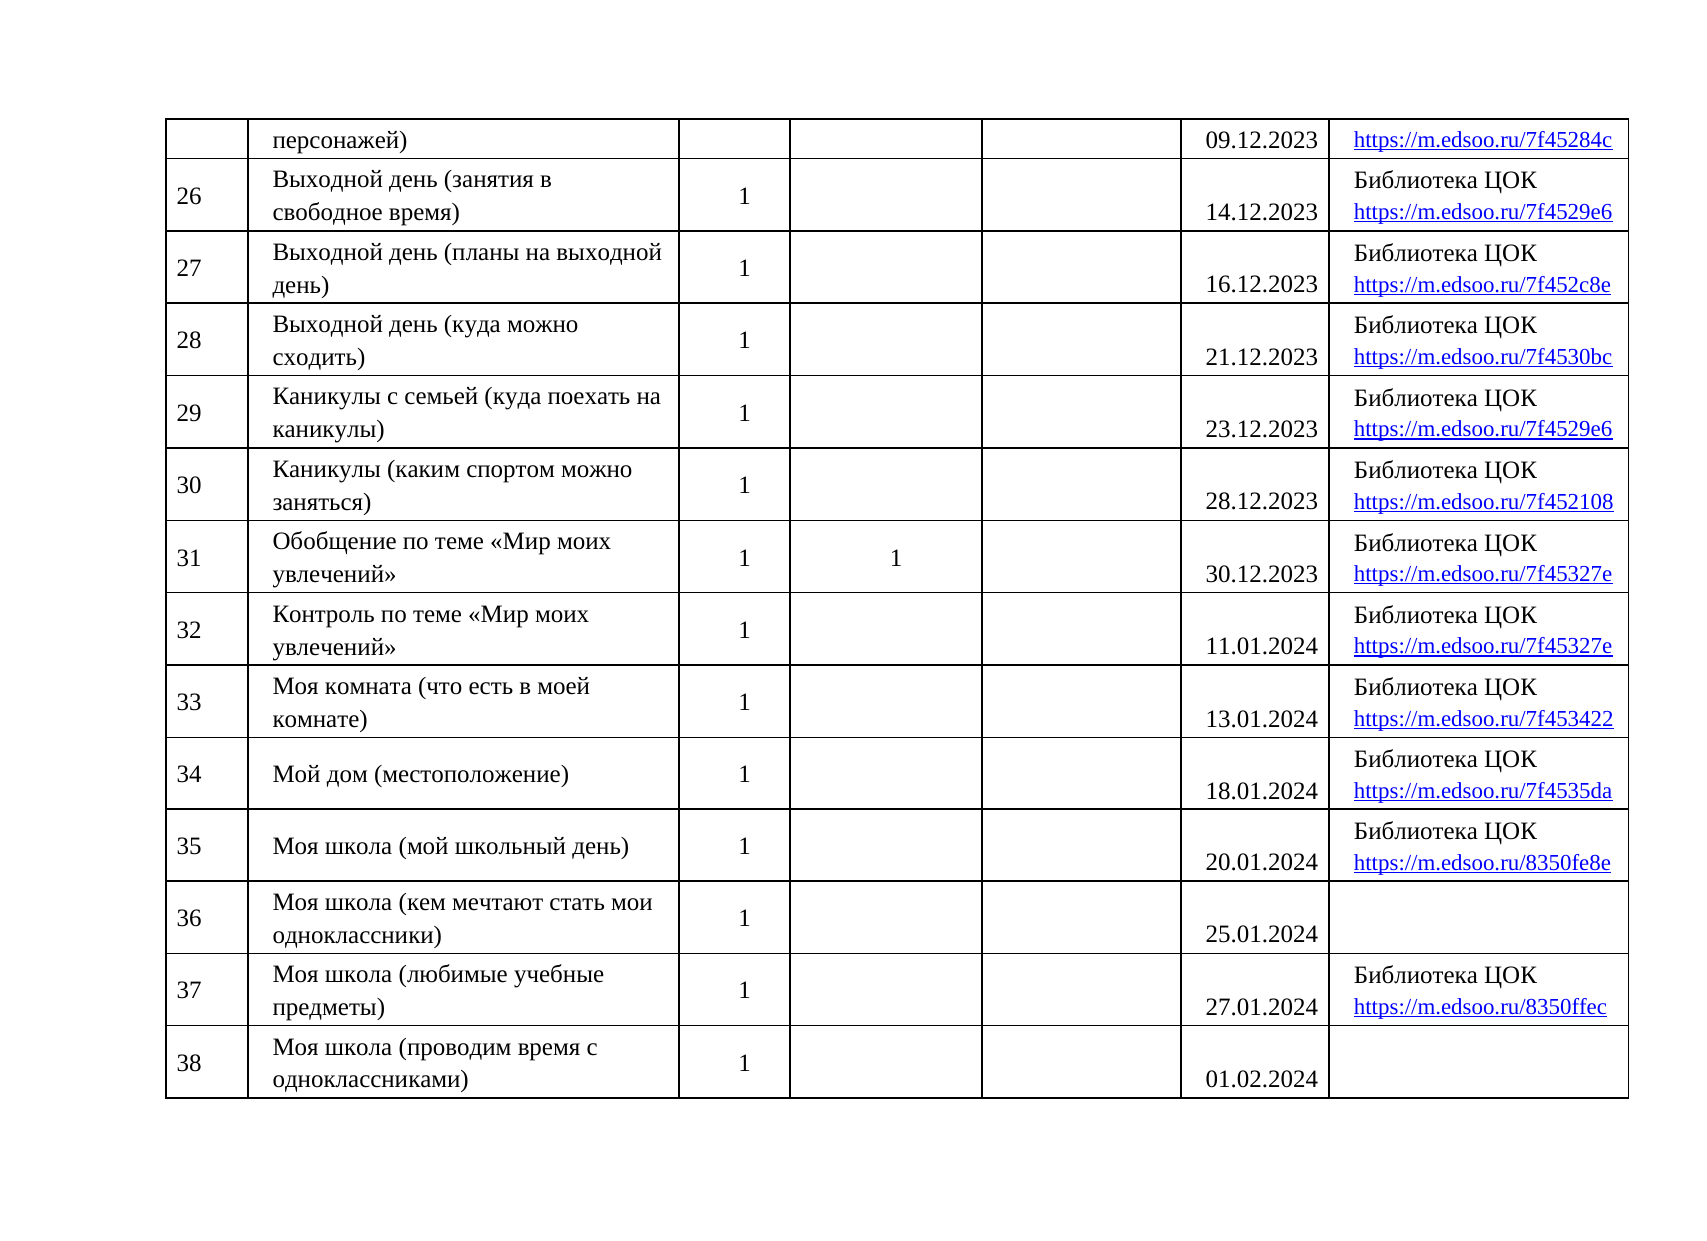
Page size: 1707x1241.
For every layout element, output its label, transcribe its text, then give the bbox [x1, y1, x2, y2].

table_cell Библиотека ЦОК https://m.edsoo.ru/8350fe8e [1330, 810, 1628, 880]
table_cell [791, 232, 981, 302]
table_cell 20.01.2024 [1182, 810, 1328, 880]
table_cell 1 [680, 738, 789, 808]
table_cell 1 [680, 666, 789, 737]
table_cell 1 [680, 521, 789, 592]
table_cell Моя комната (что есть в моей комнате) [249, 666, 678, 737]
table_cell 1 [680, 882, 789, 952]
table_cell [791, 666, 981, 737]
table_cell [983, 232, 1180, 302]
table_cell [791, 449, 981, 519]
table_cell [791, 954, 981, 1025]
table_cell 33 [167, 666, 247, 737]
table_cell 1 [680, 304, 789, 375]
table_cell [983, 954, 1180, 1025]
table_cell 1 [680, 449, 789, 519]
table_cell Выходной день (планы на выходной день) [249, 232, 678, 302]
table_cell Библиотека ЦОК https://m.edsoo.ru/8350ffec [1330, 954, 1628, 1025]
table_cell Моя школа (мой школьный день) [249, 810, 678, 880]
table_cell [983, 449, 1180, 519]
table_cell 1 [680, 159, 789, 230]
table_cell Библиотека ЦОК https://m.edsoo.ru/7f452c8e [1330, 232, 1628, 302]
table_cell Контроль по теме «Мир моих увлечений» [249, 593, 678, 664]
table_cell Моя школа (кем мечтают стать мои одноклассники) [249, 882, 678, 952]
table_cell 25.01.2024 [1182, 882, 1328, 952]
table_cell 31 [167, 521, 247, 592]
table_cell [791, 159, 981, 230]
table_cell [983, 376, 1180, 447]
table_cell 23.12.2023 [1182, 376, 1328, 447]
table_cell 01.02.2024 [1182, 1026, 1328, 1097]
table_cell 32 [167, 593, 247, 664]
table_cell [983, 1026, 1180, 1097]
table_cell 25 [167, 120, 247, 157]
table_cell [1330, 882, 1628, 952]
table_cell Каникулы с семьей (куда поехать на каникулы) [249, 376, 678, 447]
table_cell 38 [167, 1026, 247, 1097]
table_cell Библиотека ЦОК https://m.edsoo.ru/7f452108 [1330, 449, 1628, 519]
table_cell 28.12.2023 [1182, 449, 1328, 519]
table_cell Моя школа (любимые учебные предметы) [249, 954, 678, 1025]
table_cell 37 [167, 954, 247, 1025]
table_cell Библиотека ЦОК https://m.edsoo.ru/7f453422 [1330, 666, 1628, 737]
table_cell 09.12.2023 [1182, 120, 1328, 157]
table_cell 27 [167, 232, 247, 302]
table_cell 1 [680, 232, 789, 302]
table_cell [1330, 1026, 1628, 1097]
table_cell 28 [167, 304, 247, 375]
table_cell Выходной день (занятия в свободное время) [249, 159, 678, 230]
table_cell [983, 159, 1180, 230]
table_cell 1 [680, 954, 789, 1025]
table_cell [249, 120, 678, 157]
table_cell 27.01.2024 [1182, 954, 1328, 1025]
table_cell 11.01.2024 [1182, 593, 1328, 664]
table_cell [983, 666, 1180, 737]
table_cell 1 [791, 521, 981, 592]
table_cell Мой дом (местоположение) [249, 738, 678, 808]
table_cell 29 [167, 376, 247, 447]
table_cell [983, 738, 1180, 808]
table_cell [983, 882, 1180, 952]
table_cell 1 [680, 1026, 789, 1097]
table_cell 26 [167, 159, 247, 230]
table_cell Каникулы (каким спортом можно заняться) [249, 449, 678, 519]
table_cell [791, 304, 981, 375]
table_cell [983, 304, 1180, 375]
table_cell 36 [167, 882, 247, 952]
table_cell 16.12.2023 [1182, 232, 1328, 302]
table_cell [791, 882, 981, 952]
table_cell 30.12.2023 [1182, 521, 1328, 592]
table_cell [983, 810, 1180, 880]
table_cell Моя школа (проводим время с одноклассниками) [249, 1026, 678, 1097]
table_cell [983, 593, 1180, 664]
table_cell [791, 376, 981, 447]
table_cell Библиотека ЦОК https://m.edsoo.ru/7f4529e6 [1330, 376, 1628, 447]
table_cell 34 [167, 738, 247, 808]
table_cell [791, 1026, 981, 1097]
table_cell 35 [167, 810, 247, 880]
table_cell [791, 738, 981, 808]
table_cell [983, 120, 1180, 157]
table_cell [1330, 120, 1628, 157]
table_cell Библиотека ЦОК https://m.edsoo.ru/7f45327e [1330, 593, 1628, 664]
table_cell 30 [167, 449, 247, 519]
table_cell 13.01.2024 [1182, 666, 1328, 737]
table_cell 1 [680, 376, 789, 447]
table_cell Библиотека ЦОК https://m.edsoo.ru/7f4535da [1330, 738, 1628, 808]
table_cell Обобщение по теме «Мир моих увлечений» [249, 521, 678, 592]
table_cell 14.12.2023 [1182, 159, 1328, 230]
table_cell 1 [680, 593, 789, 664]
table_cell Библиотека ЦОК https://m.edsoo.ru/7f4529e6 [1330, 159, 1628, 230]
table_cell [791, 593, 981, 664]
table_cell 18.01.2024 [1182, 738, 1328, 808]
table_cell [791, 120, 981, 157]
table_cell [791, 810, 981, 880]
table_cell Выходной день (куда можно сходить) [249, 304, 678, 375]
table_cell 1 [680, 120, 789, 157]
table_cell Библиотека ЦОК https://m.edsoo.ru/7f4530bc [1330, 304, 1628, 375]
table_cell 21.12.2023 [1182, 304, 1328, 375]
table_cell Библиотека ЦОК https://m.edsoo.ru/7f45327e [1330, 521, 1628, 592]
table_cell [983, 521, 1180, 592]
table_cell 1 [680, 810, 789, 880]
